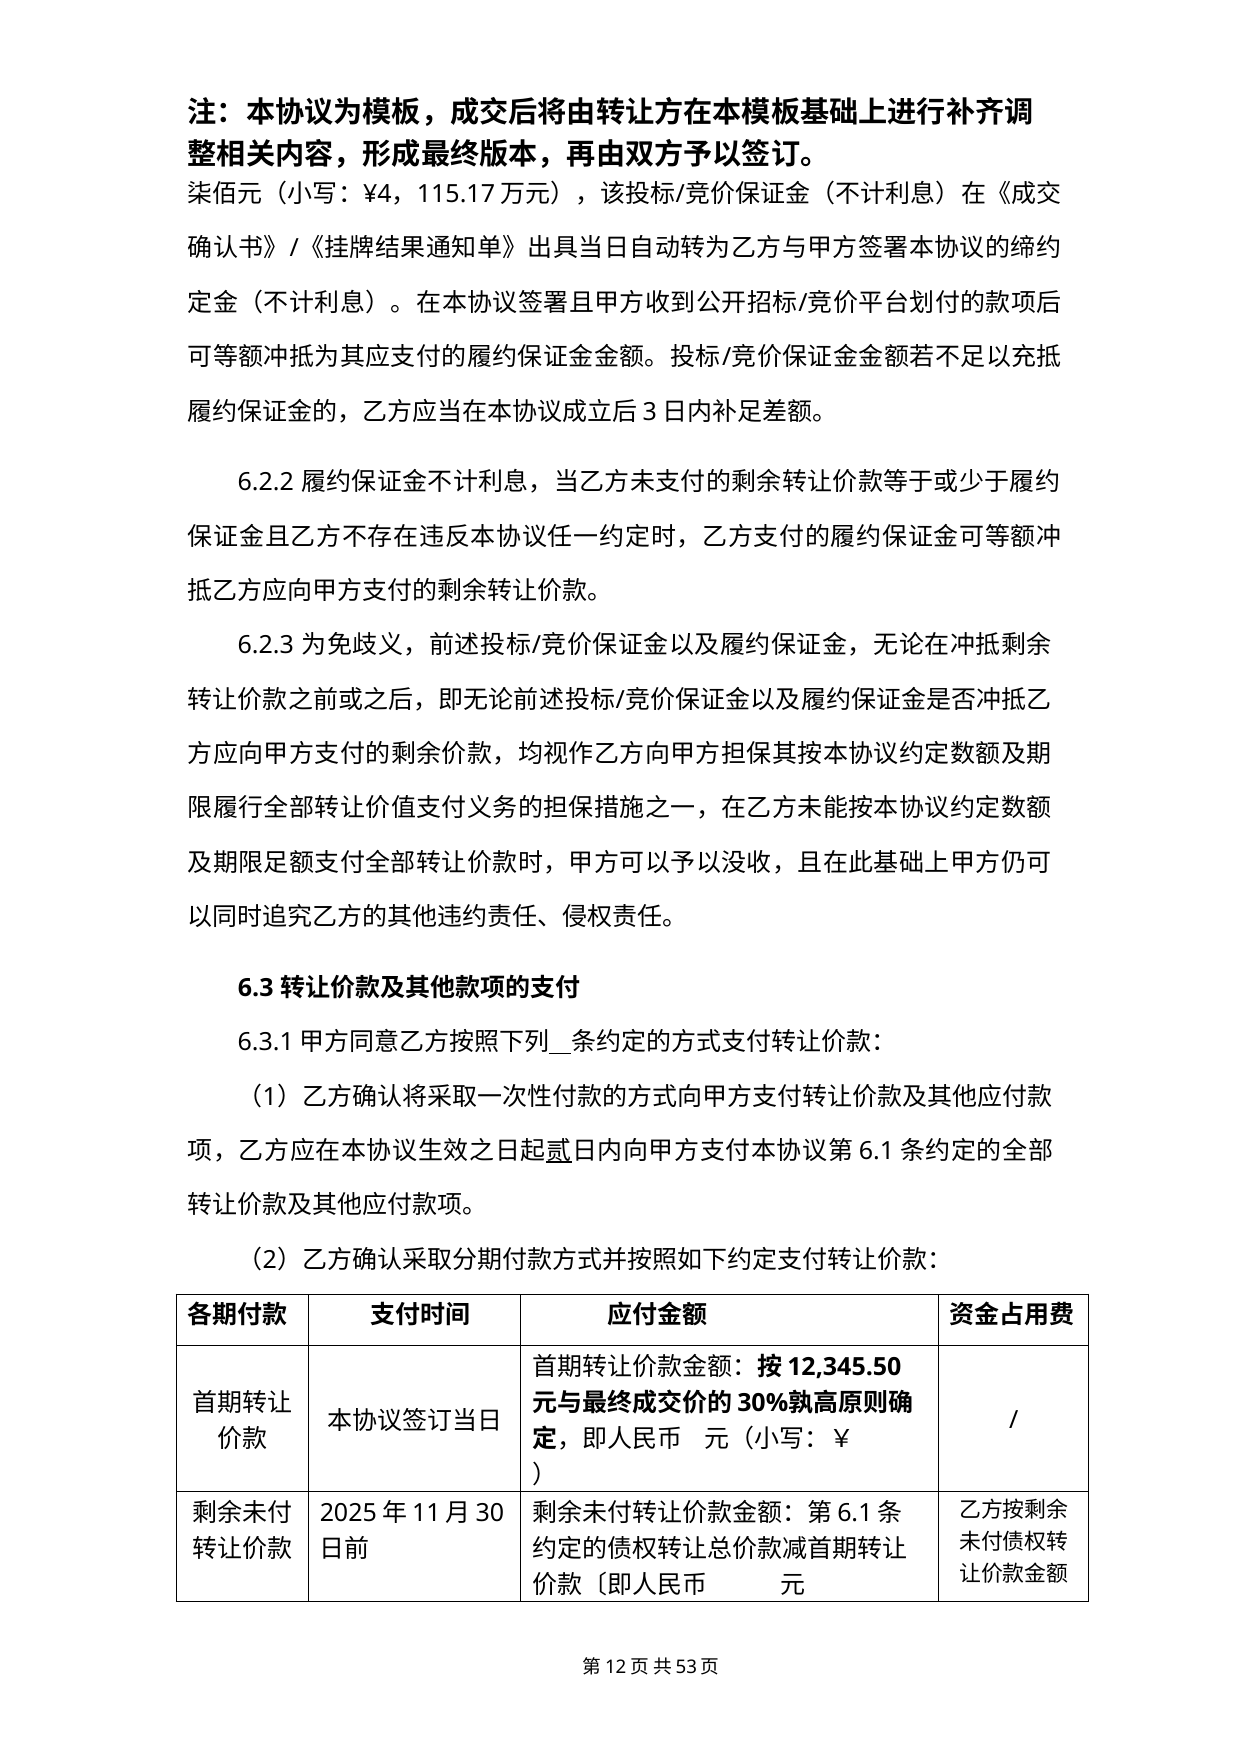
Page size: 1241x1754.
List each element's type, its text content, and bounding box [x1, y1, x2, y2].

list （2）乙方确认采取分期付款方式并按照如下约定支付转让价款： [187, 1239, 1053, 1275]
table_cell 2025年11月30日前 [309, 1492, 520, 1601]
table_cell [521, 1492, 938, 1601]
table_cell 首期转让价款 [177, 1346, 308, 1491]
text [187, 173, 1062, 427]
table_header 支付时间 [309, 1295, 520, 1345]
table_cell 本协议签订当日 [309, 1346, 520, 1491]
table_cell 首期转让价款金额：按12,345.50元与最终成交价的30%孰高原则确定，即人民币 元（小写：￥ ） [521, 1346, 938, 1491]
text 6.3 转让价款及其他款项的支付 [187, 967, 1062, 1003]
table_header 资金占用费 [939, 1295, 1088, 1345]
text 6.3.1甲方同意乙方按照下列 条约定的方式支付转让价款： [187, 1022, 1053, 1058]
text （1）乙方确认将采取一次性付款的方式向甲方支付转让价款及其他应付款项，乙方应在本协议生效之日起贰日内向甲方支付本协议第6.1条约定的全部转让价款及其他应付款项。 [187, 1076, 1053, 1221]
text 6.2.2 履约保证金不计利息，当乙方未支付的剩余转让价款等于或少于履约保证金且乙方不存在违反本协议任一约定时，乙方支付的履约保证金可等额冲抵乙方应向甲方支付的剩余转让价款。 [187, 462, 1062, 607]
table_cell / [939, 1346, 1088, 1491]
table_header 各期付款 [177, 1295, 308, 1345]
table_header 应付金额 [521, 1295, 938, 1345]
text 6.2.3 为免歧义，前述投标/竞价保证金以及履约保证金，无论在冲抵剩余转让价款之前或之后，即无论前述投标/竞价保证金以及履约保证金是否冲抵乙方应向甲方支付的剩余价款，均视作乙方向甲方担保其按本协议约定数额及期限履行全部转让价值支付义务的担保措施之一，在乙方未能按本协议约定数额及期限足额支付全部转让价款时，甲方可以予以没收，且在此基础上甲方仍可以同时追究乙方的其他违约责任、侵权责任。 [187, 625, 1053, 933]
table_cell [939, 1492, 1088, 1601]
table_cell 剩余未付转让价款 [177, 1492, 308, 1601]
